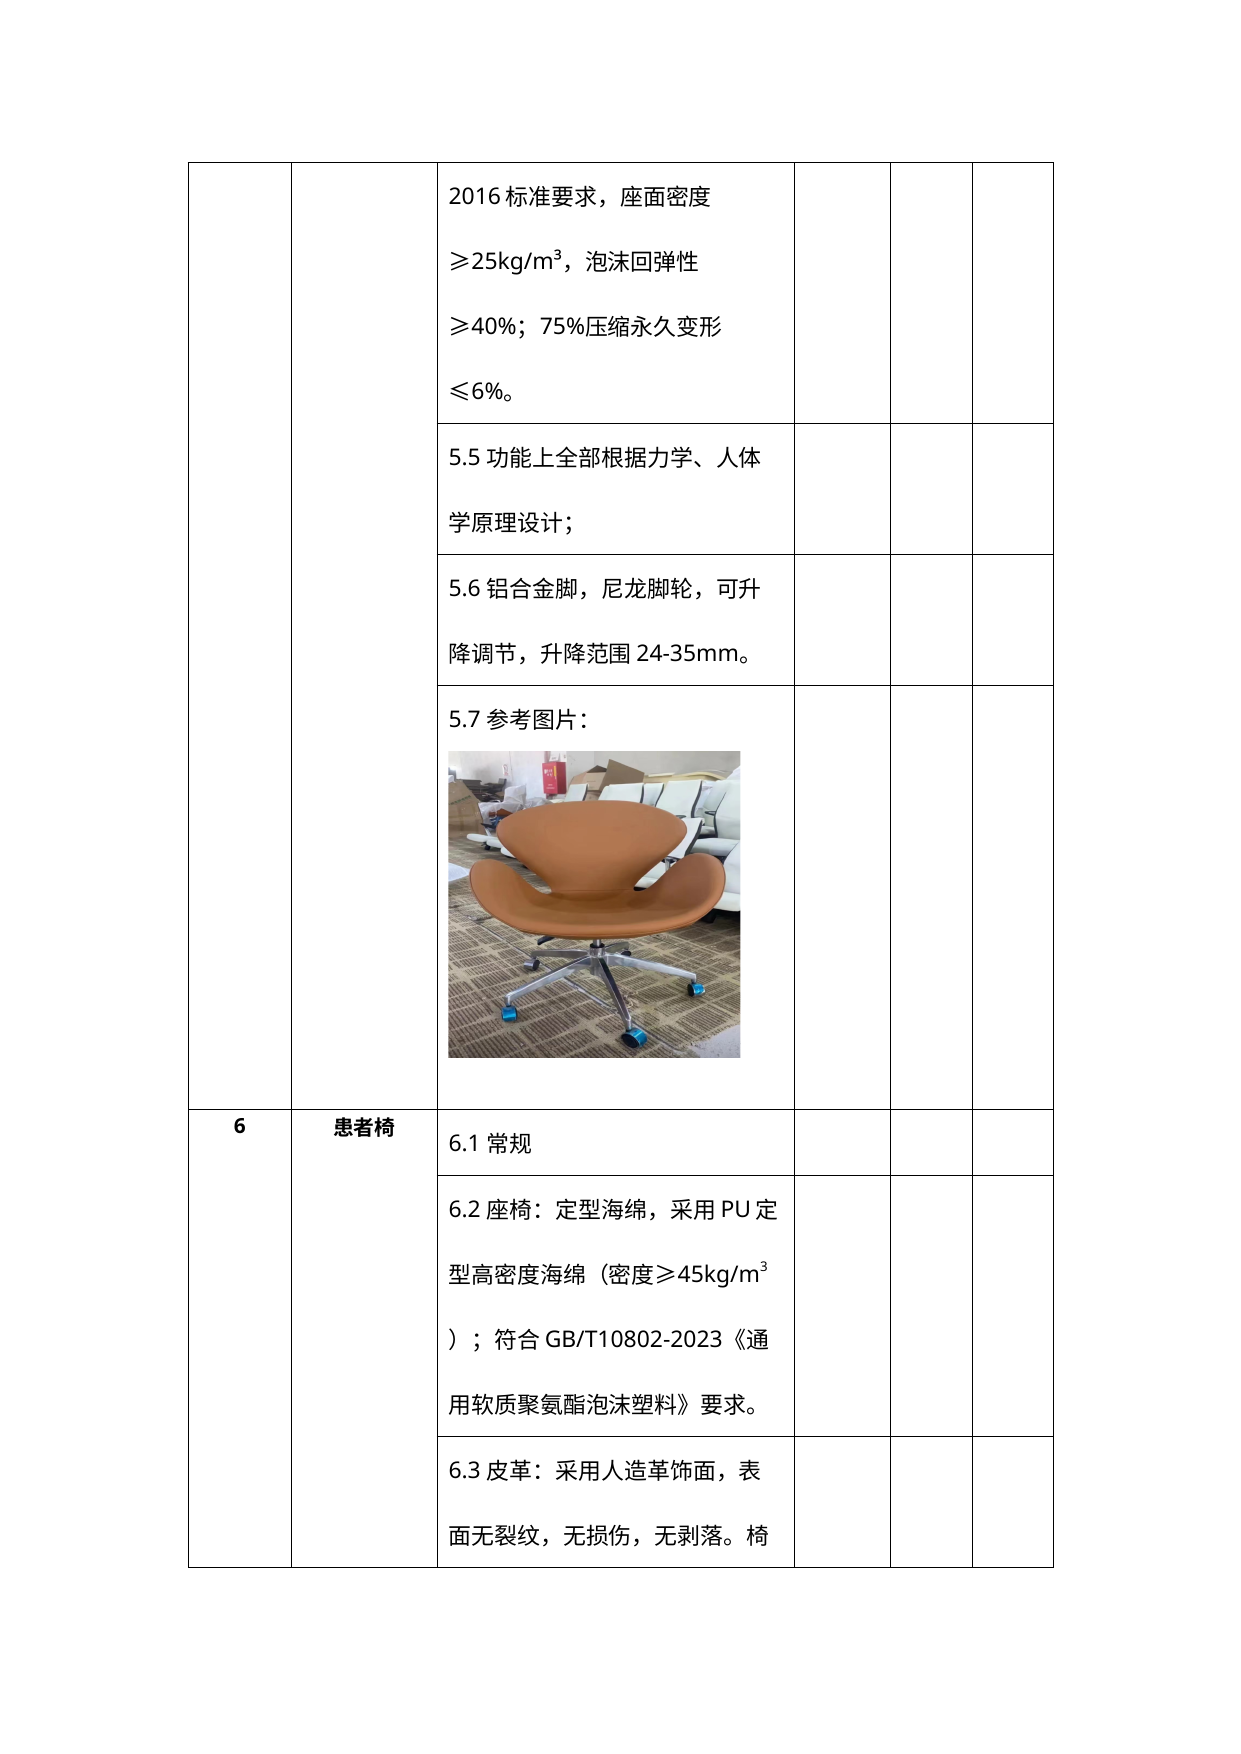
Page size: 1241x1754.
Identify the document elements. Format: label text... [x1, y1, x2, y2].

table_cell [973, 1110, 1053, 1175]
table_cell [891, 163, 972, 423]
table_cell [891, 1110, 972, 1175]
table_cell 6 [189, 1110, 291, 1567]
table_cell [891, 1176, 972, 1436]
table_cell [973, 686, 1053, 1109]
table_cell [891, 1437, 972, 1567]
table_cell 6.2 座椅：定型海绵，采用PU定型高密度海绵（密度≥45kg/m3）；符合GB/T10802-2023《通用软质聚氨酯泡沫塑料》要求。 [438, 1176, 794, 1436]
table_cell 5.5 功能上全部根据力学、人体学原理设计； [438, 424, 794, 554]
table_cell [973, 424, 1053, 554]
table_cell [973, 1176, 1053, 1436]
table_cell [795, 555, 890, 685]
table_cell [795, 424, 890, 554]
table_cell [795, 1437, 890, 1567]
table_cell [795, 163, 890, 423]
table_cell [795, 1176, 890, 1436]
table_cell [973, 163, 1053, 423]
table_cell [438, 1437, 794, 1567]
table_cell [973, 555, 1053, 685]
table_cell 5.6 铝合金脚，尼龙脚轮，可升降调节，升降范围24-35mm。 [438, 555, 794, 685]
table_cell [891, 686, 972, 1109]
table_cell 患者椅 [292, 1110, 437, 1567]
table_cell [891, 555, 972, 685]
table_cell [973, 1437, 1053, 1567]
table_cell 6.1 常规 [438, 1110, 794, 1175]
picture [448, 751, 741, 1058]
table_cell [795, 686, 890, 1109]
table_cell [438, 163, 794, 423]
table_cell [795, 1110, 890, 1175]
table_cell 5.7 参考图片： [438, 686, 794, 1109]
table_cell [891, 424, 972, 554]
